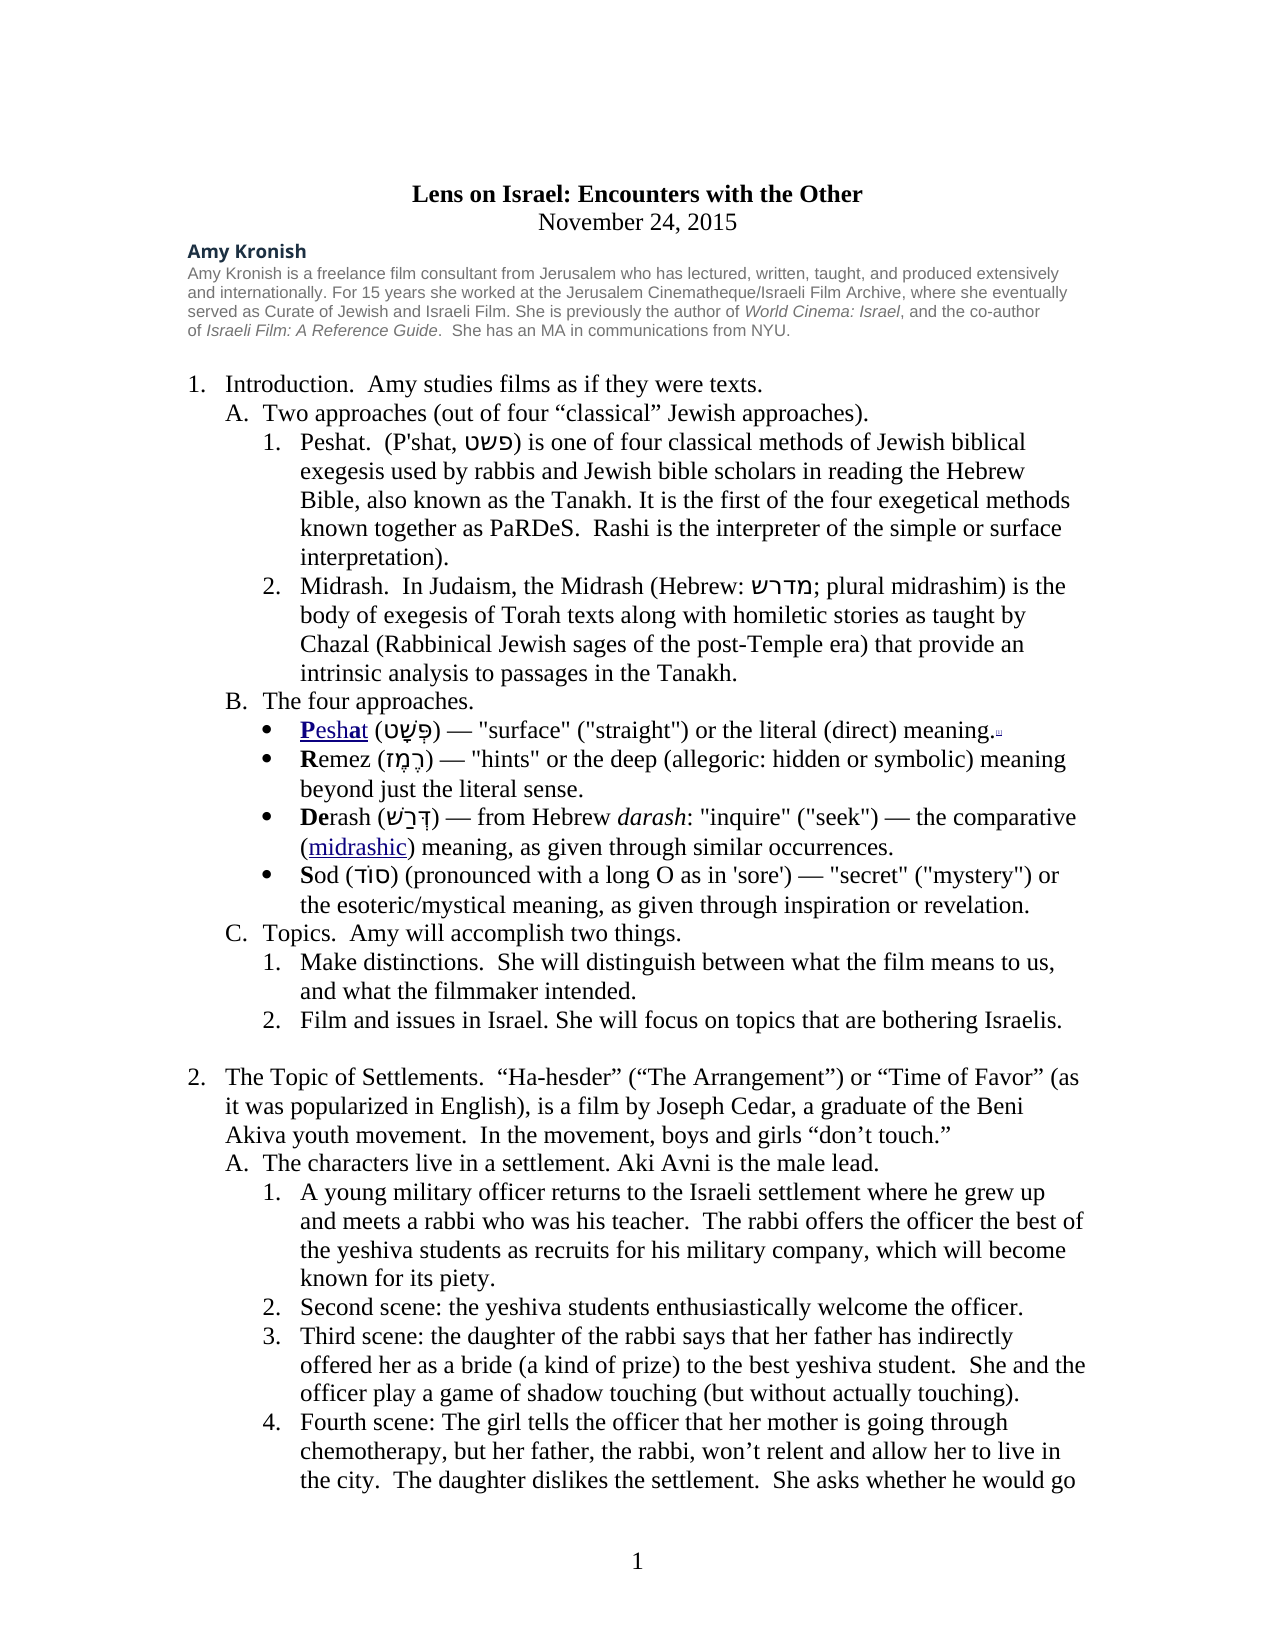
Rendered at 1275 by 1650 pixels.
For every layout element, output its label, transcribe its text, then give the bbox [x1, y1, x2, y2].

list Midrash. In Judaism, the Midrash (Hebrew: מדרש‎; plural midrashim) is the body of exegesis of Torah texts along with homiletic stories as taught by Chazal (Rabbinical Jewish sages of the post-Temple era) that provide an intrinsic analysis to passages in the Tanakh. [262, 571, 1087, 686]
list Remez (רֶמֶז) — "hints" or the deep (allegoric: hidden or symbolic) meaning beyond just the literal sense. [262, 744, 1087, 802]
list Film and issues in Israel. She will focus on topics that are bothering Israelis. [262, 1005, 1087, 1033]
list The Topic of Settlements. “Ha-hesder” (“The Arrangement”) or “Time of Favor” (as it was popularized in English), is a film by Joseph Cedar, a graduate of the Beni Akiva youth movement. In the movement, boys and girls “don’t touch.” [187, 1062, 1087, 1148]
list Two approaches (out of four “classical” Jewish approaches). [225, 398, 1087, 427]
text Amy Kronish is a freelance film consultant from Jerusalem who has lectured, written, taught, and produced extensively and internationally. For 15 years she worked at the Jerusalem Cinematheque/Israeli Film Archive, where she eventually served as Curate of Jewish and Israeli Film. She is previously the author of World Cinema: Israel, and the co-author of Israeli Film: A Reference Guide. She has an MA in communications from NYU. [187, 264, 1087, 340]
list Topics. Amy will accomplish two things. [225, 918, 1087, 947]
text Lens on Israel: Encounters with the Other [187, 179, 1087, 207]
list Derash (דְּרַשׁ) — from Hebrew darash: "inquire" ("seek") — the comparative (midrashic) meaning, as given through similar occurrences. [262, 802, 1087, 861]
list Second scene: the yeshiva students enthusiastically welcome the officer. [262, 1292, 1087, 1321]
list The characters live in a settlement. Aki Avni is the male lead. [225, 1148, 1087, 1177]
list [262, 1407, 1087, 1493]
text November 24, 2015 [187, 207, 1087, 236]
list The four approaches. [225, 686, 1087, 715]
list Peshat (פְּשָׁט) — "surface" ("straight") or the literal (direct) meaning.[1] [262, 715, 1087, 744]
list Third scene: the daughter of the rabbi says that her father has indirectly offered her as a bride (a kind of prize) to the best yeshiva student. She and the officer play a game of shadow touching (but without actually touching). [262, 1321, 1087, 1407]
list Make distinctions. She will distinguish between what the film means to us, and what the filmmaker intended. [262, 947, 1087, 1005]
subtitle Amy Kronish [187, 236, 1087, 264]
list Peshat. (P'shat, פשט) is one of four classical methods of Jewish biblical exegesis used by rabbis and Jewish bible scholars in reading the Hebrew Bible, also known as the Tanakh. It is the first of the four exegetical methods known together as PaRDeS. Rashi is the interpreter of the simple or surface interpretation). [262, 427, 1087, 571]
list Introduction. Amy studies films as if they were texts. [187, 369, 1087, 398]
list A young military officer returns to the Israeli settlement where he grew up and meets a rabbi who was his teacher. The rabbi offers the officer the best of the yeshiva students as recruits for his military company, which will become known for its piety. [262, 1177, 1087, 1292]
list Sod (סוֹד) (pronounced with a long O as in 'sore') — "secret" ("mystery") or the esoteric/mystical meaning, as given through inspiration or revelation. [262, 861, 1087, 918]
